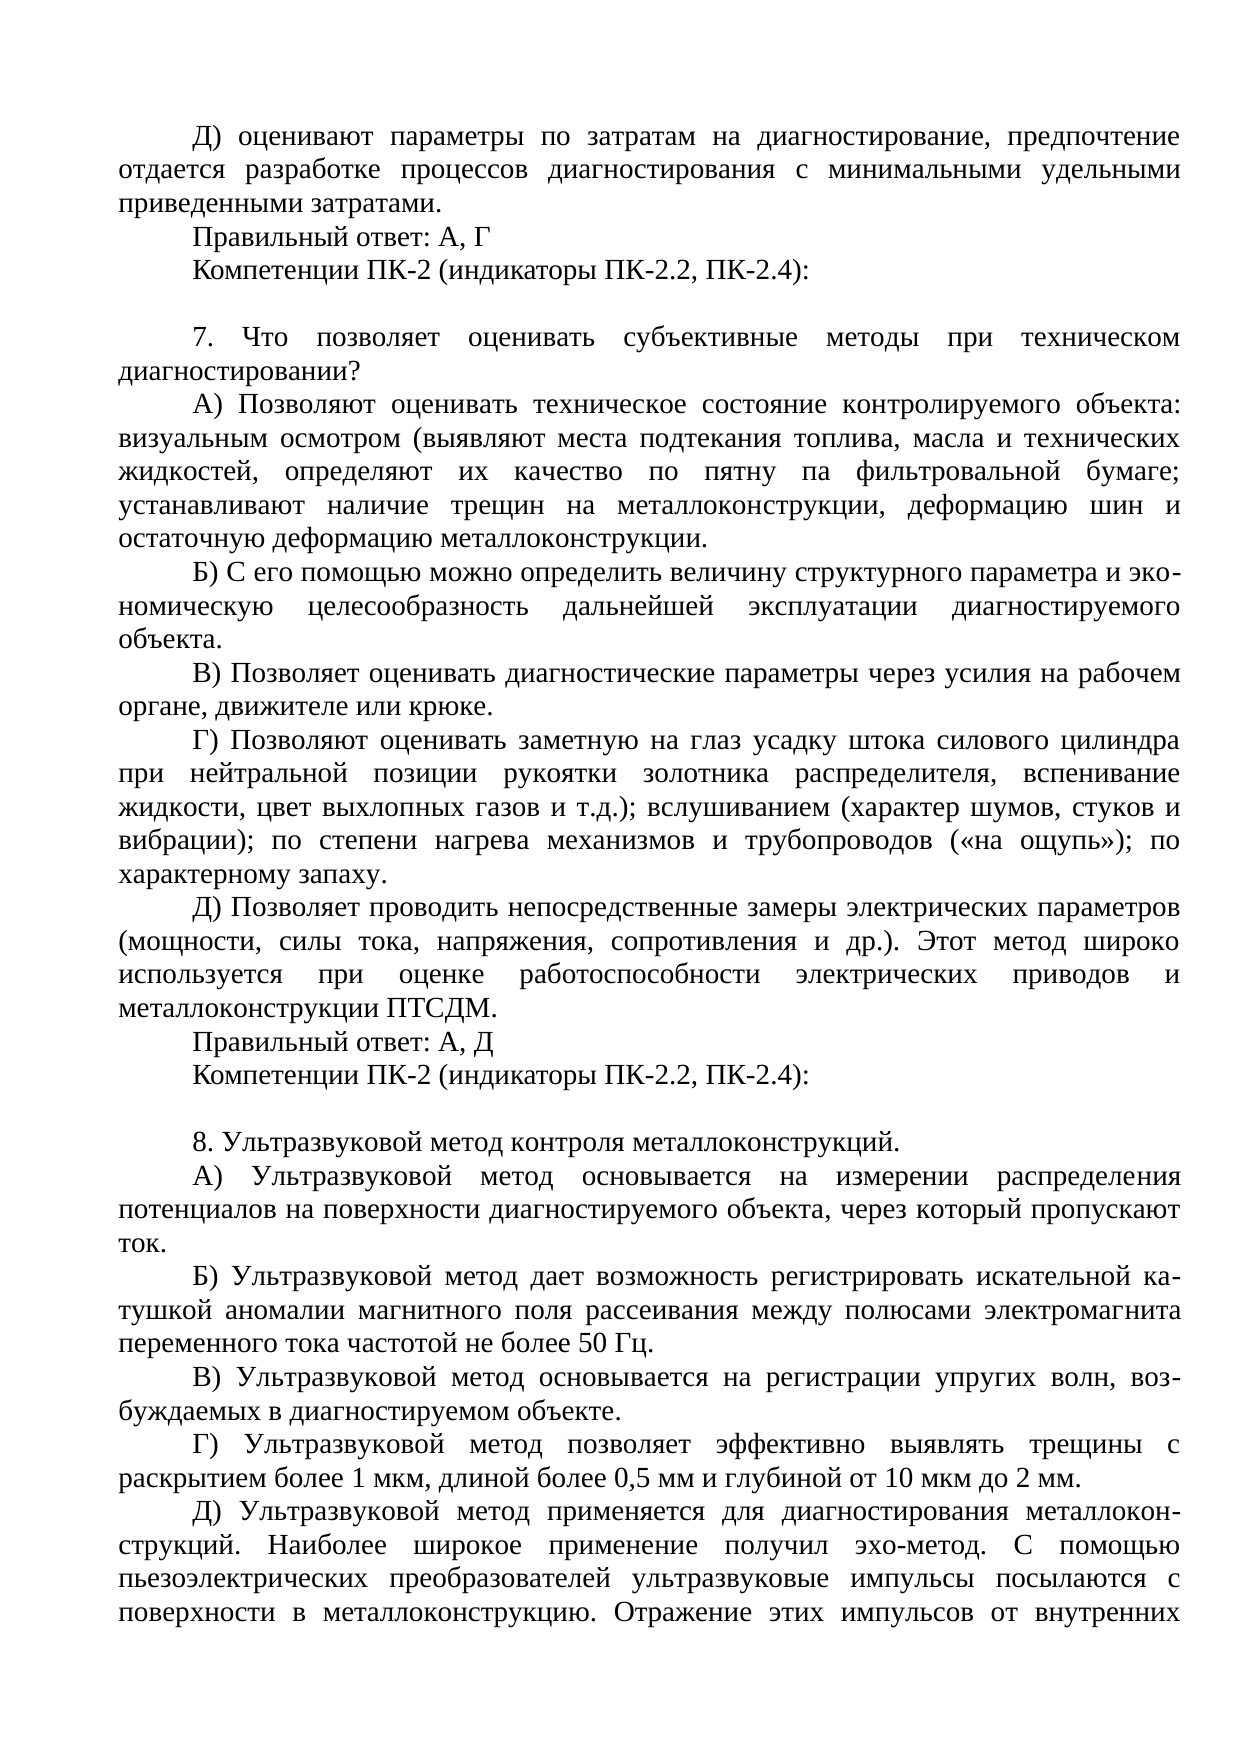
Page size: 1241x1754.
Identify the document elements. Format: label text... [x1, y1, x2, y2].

text Компетенции ПК-2 (индикаторы ПК-2.2, ПК-2.4): [118, 1057, 1181, 1091]
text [118, 1493, 1181, 1627]
text В) Ультразвуковой метод основывается на регистрации упругих волн, возбуждаемых в диагностируемом объекте. [118, 1359, 1181, 1426]
text Компетенции ПК-2 (индикаторы ПК-2.2, ПК-2.4): [118, 252, 1181, 286]
text Б) Ультразвуковой метод дает возможность регистрировать искательной катушкой аномалии магнитного поля рассеивания между полюсами электромагнита переменного тока частотой не более 50 Гц. [118, 1258, 1181, 1359]
text В) Позволяет оценивать диагностические параметры через усилия на рабочем органе, движителе или крюке. [118, 655, 1181, 722]
text А) Позволяют оценивать техническое состояние контролируемого объекта: визуальным осмотром (выявляют места подтекания топлива, масла и технических жидкостей, определяют их качество по пятну па фильтровальной бумаге; устанавливают наличие трещин на металлоконструкции, деформацию шин и остаточную деформацию металлоконструкции. [118, 386, 1181, 554]
text А) Ультразвуковой метод основывается на измерении распределения потенциалов на поверхности диагностируемого объекта, через который пропускают ток. [118, 1158, 1181, 1258]
text Г) Позволяют оценивать заметную на глаз усадку штока силового цилиндра при нейтральной позиции рукоятки золотника распределителя, вспенивание жидкости, цвет выхлопных газов и т.д.); вслушиванием (характер шумов, стуков и вибрации); по степени нагрева механизмов и трубопроводов («на ощупь»); по характерному запаху. [118, 722, 1181, 889]
text Д) Позволяет проводить непосредственные замеры электрических параметров (мощности, силы тока, напряжения, сопротивления и др.). Этот метод широко используется при оценке работоспособности электрических приводов и металлоконструкции ПТСДМ. [118, 889, 1181, 1024]
text 7. Что позволяет оценивать субъективные методы при техническом диагностировании? [118, 319, 1181, 386]
text Б) С его помощью можно определить величину структурного параметра и экономическую целесообразность дальнейшей эксплуатации диагностируемого объекта. [118, 554, 1181, 655]
text Правильный ответ: А, Д [118, 1024, 1181, 1057]
text Д) оценивают параметры по затратам на диагностирование, предпочтение отдается разработке процессов диагностирования с минимальными удельными приведенными затратами. [118, 118, 1181, 219]
text Правильный ответ: А, Г [118, 219, 1181, 252]
text Г) Ультразвуковой метод позволяет эффективно выявлять трещины с раскрытием более 1 мкм, длиной более и глубиной от 10 мкм до . [118, 1426, 1181, 1493]
text 8. Ультразвуковой метод контроля металлоконструкций. [118, 1124, 1181, 1158]
